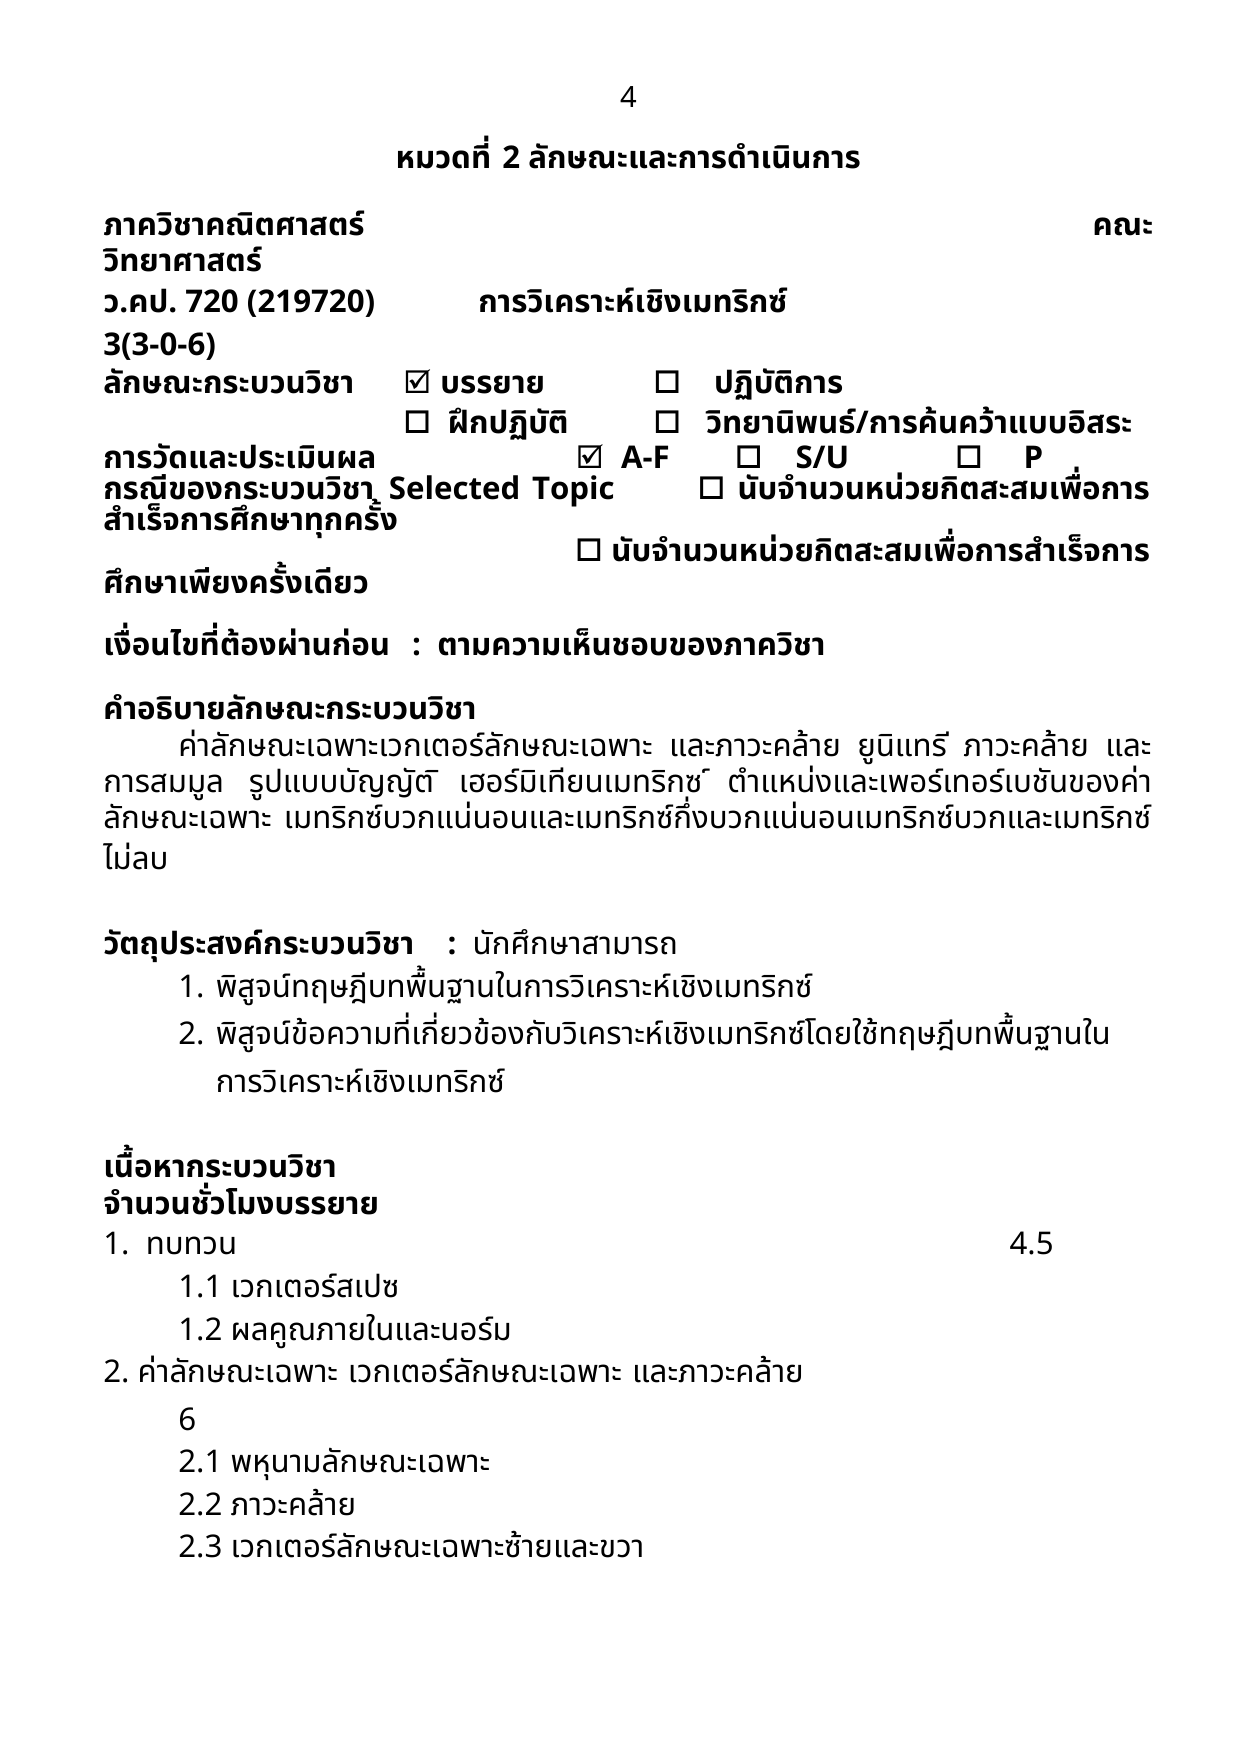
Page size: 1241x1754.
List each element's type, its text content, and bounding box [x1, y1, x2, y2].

list พิสูจน์ข้อความที่เกี่ยวข้องกับวิเคราะห์เชิงเมทริกซ์โดยใช้ทฤษฎีบทพื้นฐานในการวิเคราะห์เชิงเมทริกซ์ [178, 1011, 1153, 1106]
text ภาควิชาคณิตศาสตร์ คณะวิทยาศาสตร์ [103, 206, 1153, 279]
text เงื่อนไขที่ต้องผ่านก่อน : ตามความเห็นชอบของภาควิชา [103, 631, 1194, 662]
text ค่าลักษณะเฉพาะเวกเตอร์ลักษณะเฉพาะ และภาวะคล้าย ยูนิแทรี ภาวะคล้าย และการสมมูล รูปแบบบัญญัติ เฮอร์มิเทียนเมทริกซ์ ตำแหน่งและเพอร์เทอร์เบชันของค่าลักษณะเฉพาะ เมทริกซ์บวกแน่นอนและเมทริกซ์กึ่งบวกแน่นอนเมทริกซ์บวกและเมทริกซ์ไม่ลบ [103, 727, 1152, 879]
text นับจำนวนหน่วยกิตสะสมเพื่อการสำเร็จการศึกษาเพียงครั้งเดียว [103, 537, 1150, 599]
text 1. ทบทวน 4.5 [103, 1221, 1240, 1264]
text คำอธิบายลักษณะกระบวนวิชา [103, 691, 1150, 727]
text 2.3 เวกเตอร์ลักษณะเฉพาะซ้ายและขวา [103, 1524, 1153, 1567]
list พิสูจน์ทฤษฎีบทพื้นฐานในการวิเคราะห์เชิงเมทริกซ์ [178, 964, 1153, 1011]
text 2.1 พหุนามลักษณะเฉพาะ [103, 1439, 1153, 1482]
text หมวดที่ 2 ลักษณะและการดำเนินการ [103, 144, 1153, 175]
text การวัดและประเมินผล A-F S/U P [103, 443, 1150, 474]
text กรณีของกระบวนวิชา Selected Topic นับจำนวนหน่วยกิตสะสมเพื่อการสำเร็จการศึกษาทุกครั้ง [103, 474, 1150, 537]
text ฝึกปฏิบัติ วิทยานิพนธ์/การค้นคว้าแบบอิสระ [103, 401, 1153, 443]
text 2. ค่าลักษณะเฉพาะ เวกเตอร์ลักษณะเฉพาะ และภาวะคล้าย 6 [103, 1349, 1153, 1439]
text ว.คป. 720 (219720) การวิเคราะห์เชิงเมทริกซ์ 3(3-0-6) [103, 279, 1153, 364]
text เนื้อหากระบวนวิชา จำนวนชั่วโมงบรรยาย [103, 1149, 1153, 1221]
text วัตถุประสงค์กระบวนวิชา : นักศึกษาสามารถ [103, 921, 1150, 964]
text 2.2 ภาวะคล้าย [103, 1482, 1153, 1524]
text ลักษณะกระบวนวิชา บรรยาย ปฏิบัติการ [103, 364, 1153, 401]
text 1.1 เวกเตอร์สเปซ [178, 1264, 1153, 1307]
text 1.2 ผลคูณภายในและนอร์ม [178, 1307, 1153, 1349]
